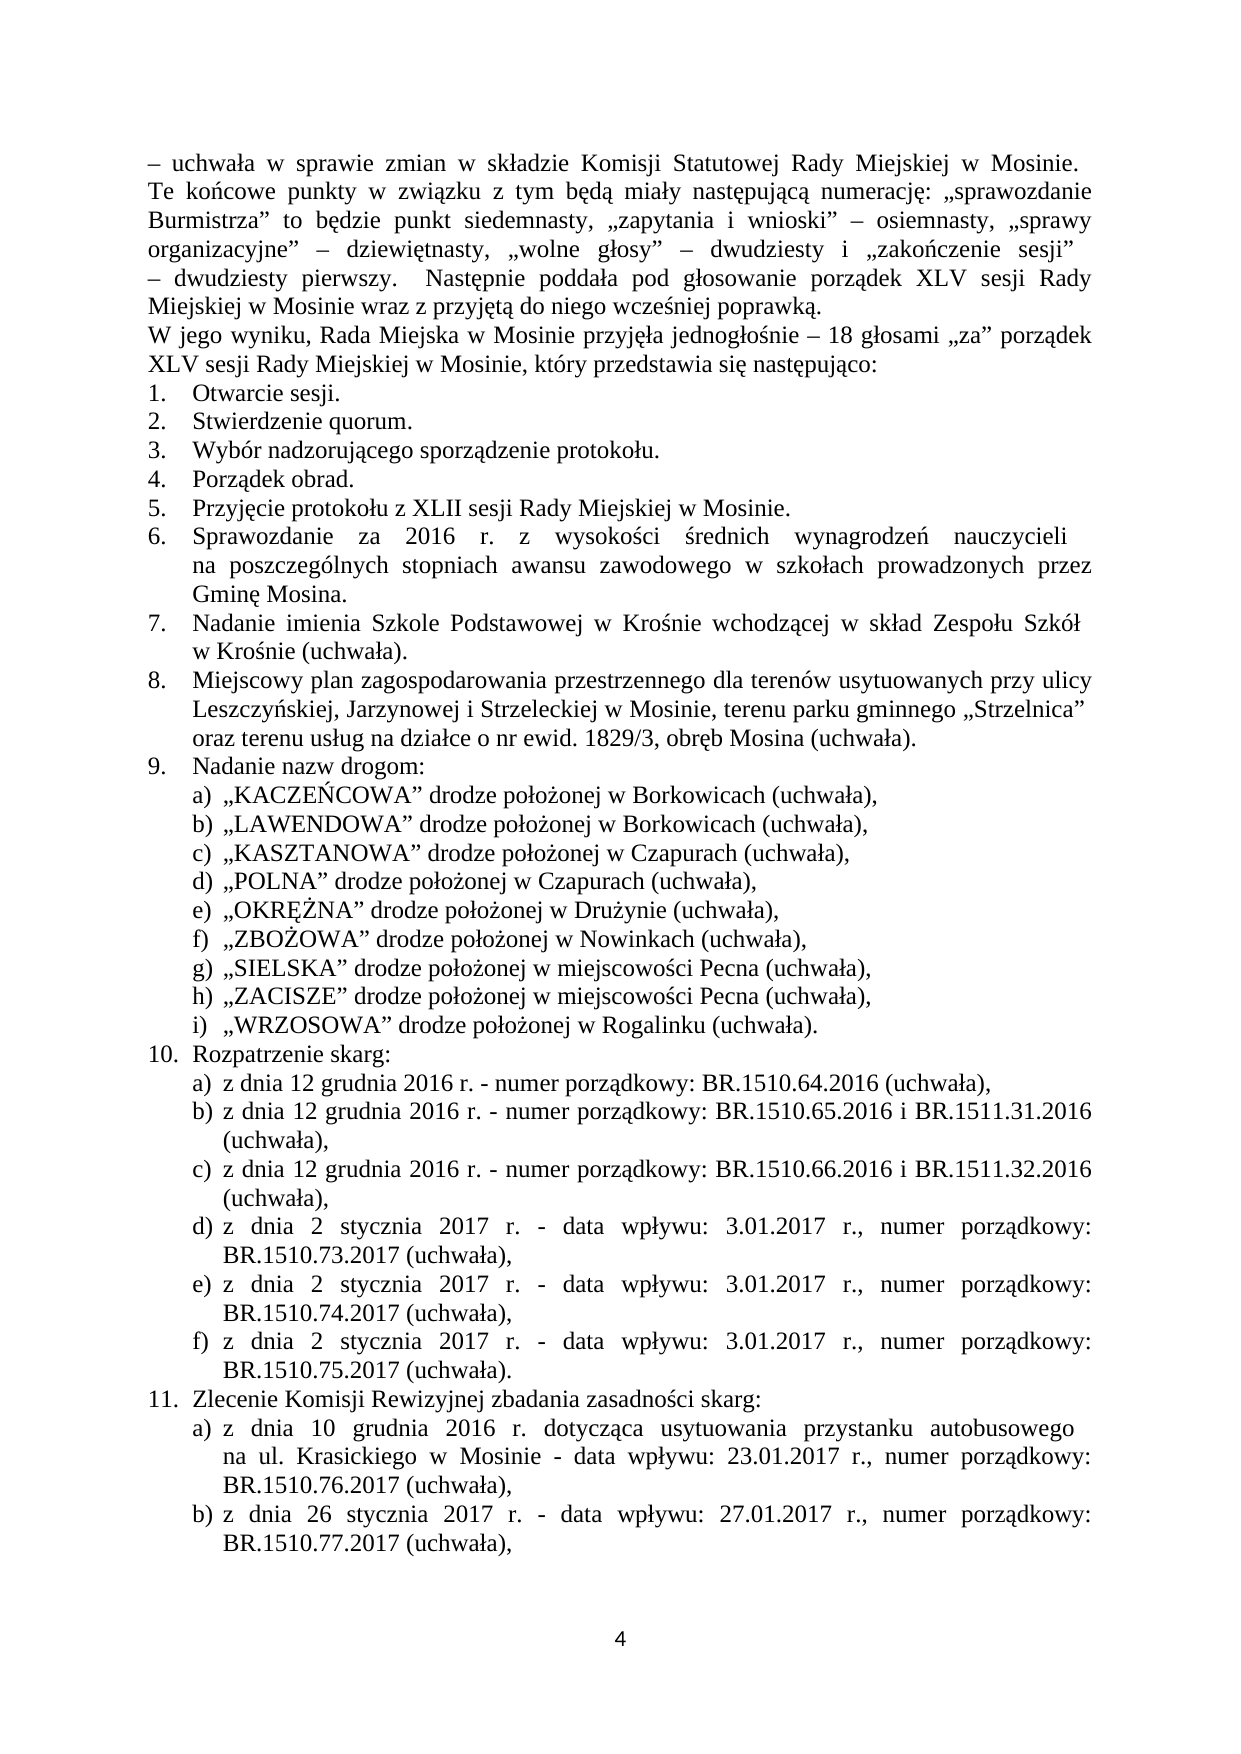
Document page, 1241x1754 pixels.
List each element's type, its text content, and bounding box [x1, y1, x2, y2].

list „KASZTANOWA” drodze położonej w Czapurach (uchwała), [192, 838, 1093, 866]
list „ZBOŻOWA” drodze położonej w Nowinkach (uchwała), [192, 924, 1093, 953]
list „WRZOSOWA” drodze położonej w Rogalinku (uchwała). [192, 1010, 1093, 1039]
list „POLNA” drodze położonej w Czapurach (uchwała), [192, 866, 1093, 895]
list z dnia 2 stycznia 2017 r. - data wpływu: 3.01.2017 r., numer porządkowy: BR.1510.73.2017 (uchwała), [192, 1211, 1093, 1269]
list Rozpatrzenie skarg: [148, 1039, 1093, 1068]
list z dnia 2 stycznia 2017 r. - data wpływu: 3.01.2017 r., numer porządkowy: BR.1510.75.2017 (uchwała). [192, 1326, 1093, 1384]
text W jego wyniku, Rada Miejska w Mosinie przyjęła jednogłośnie – 18 głosami „za” porządek XLV sesji Rady Miejskiej w Mosinie, który przedstawia się następująco: [148, 320, 1093, 378]
list Zlecenie Komisji Rewizyjnej zbadania zasadności skarg: [148, 1384, 1093, 1413]
list z dnia 12 grudnia 2016 r. - numer porządkowy: BR.1510.64.2016 (uchwała), [192, 1068, 1093, 1096]
list „KACZEŃCOWA” drodze położonej w Borkowicach (uchwała), [192, 780, 1093, 809]
list z dnia 12 grudnia 2016 r. - numer porządkowy: BR.1510.65.2016 i BR.1511.31.2016 (uchwała), [192, 1096, 1093, 1154]
list Porządek obrad. [148, 464, 1093, 493]
list Sprawozdanie za 2016 r. z wysokości średnich wynagrodzeń nauczycieli na poszczególnych stopniach awansu zawodowego w szkołach prowadzonych przez Gminę Mosina. [148, 521, 1093, 608]
list „SIELSKA” drodze położonej w miejscowości Pecna (uchwała), [192, 953, 1093, 981]
list z dnia 26 stycznia 2017 r. - data wpływu: 27.01.2017 r., numer porządkowy: BR.1510.77.2017 (uchwała), [192, 1499, 1093, 1556]
list „OKRĘŻNA” drodze położonej w Drużynie (uchwała), [192, 895, 1093, 924]
list Otwarcie sesji. [148, 378, 1093, 406]
list Miejscowy plan zagospodarowania przestrzennego dla terenów usytuowanych przy ulicy Leszczyńskiej, Jarzynowej i Strzeleckiej w Mosinie, terenu parku gminnego „Strzelnica” oraz terenu usług na działce o nr ewid. 1829/3, obręb Mosina (uchwała). [148, 665, 1093, 751]
list „ZACISZE” drodze położonej w miejscowości Pecna (uchwała), [192, 981, 1093, 1010]
list „LAWENDOWA” drodze położonej w Borkowicach (uchwała), [192, 809, 1093, 838]
list z dnia 2 stycznia 2017 r. - data wpływu: 3.01.2017 r., numer porządkowy: BR.1510.74.2017 (uchwała), [192, 1269, 1093, 1326]
list Nadanie imienia Szkole Podstawowej w Krośnie wchodzącej w skład Zespołu Szkół w Krośnie (uchwała). [148, 608, 1093, 665]
list Nadanie nazw drogom: [148, 751, 1093, 780]
list Przyjęcie protokołu z XLII sesji Rady Miejskiej w Mosinie. [148, 493, 1093, 521]
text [148, 148, 1093, 320]
list z dnia 10 grudnia 2016 r. dotycząca usytuowania przystanku autobusowego na ul. Krasickiego w Mosinie - data wpływu: 23.01.2017 r., numer porządkowy: BR.1510.76.2017 (uchwała), [192, 1413, 1093, 1499]
list z dnia 12 grudnia 2016 r. - numer porządkowy: BR.1510.66.2016 i BR.1511.32.2016 (uchwała), [192, 1154, 1093, 1211]
list Stwierdzenie quorum. [148, 406, 1093, 435]
list Wybór nadzorującego sporządzenie protokołu. [148, 435, 1093, 464]
